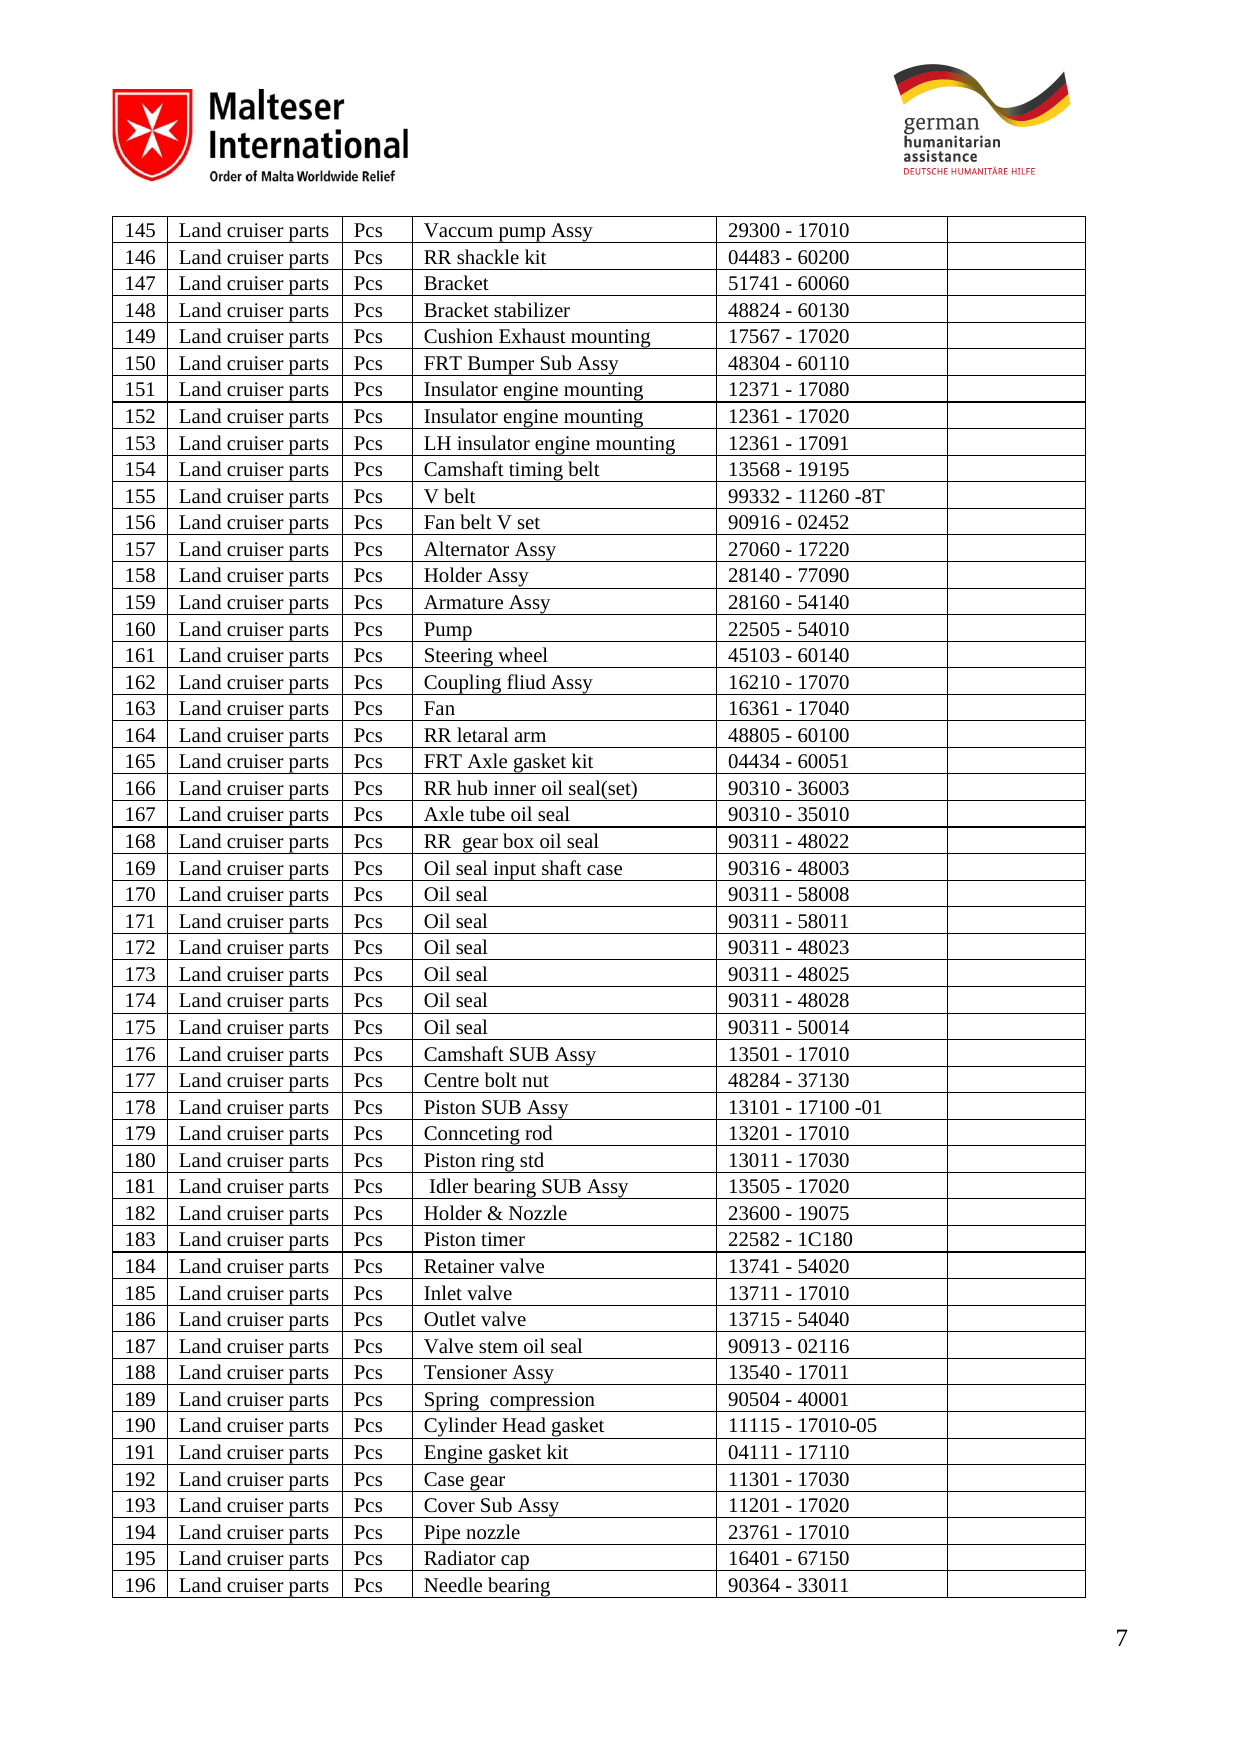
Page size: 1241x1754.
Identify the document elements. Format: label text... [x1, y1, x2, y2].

table_cell Pipe nozzle [413, 1518, 716, 1544]
table_cell 175 [113, 1014, 167, 1039]
table_cell Pcs [343, 243, 412, 269]
table_cell [948, 1412, 1085, 1437]
table_cell Pcs [343, 1465, 412, 1491]
table_cell [948, 1545, 1085, 1570]
table_cell Land cruiser parts [168, 1040, 342, 1066]
table_cell Pcs [343, 1199, 412, 1225]
table_cell 13501 - 17010 [717, 1040, 947, 1066]
table_cell [948, 376, 1085, 401]
table_cell 179 [113, 1120, 167, 1145]
table_cell 22505 - 54010 [717, 615, 947, 641]
table_cell [948, 349, 1085, 375]
table_cell [948, 589, 1085, 614]
table_cell Oil seal [413, 881, 716, 906]
table_cell [948, 429, 1085, 454]
table_cell 90311 - 48022 [717, 828, 947, 853]
table_cell Oil seal [413, 987, 716, 1012]
table_cell Pump [413, 615, 716, 641]
table_cell FRT Bumper Sub Assy [413, 349, 716, 375]
table_cell Land cruiser parts [168, 987, 342, 1012]
table_cell 13505 - 17020 [717, 1173, 947, 1198]
table_cell [948, 535, 1085, 561]
table_cell RR gear box oil seal [413, 828, 716, 853]
table_cell 13711 - 17010 [717, 1279, 947, 1304]
table_cell Bracket [413, 270, 716, 295]
table_cell Land cruiser parts [168, 376, 342, 401]
table_cell 48824 - 60130 [717, 296, 947, 322]
table_cell LH insulator engine mounting [413, 429, 716, 454]
table_cell 13101 - 17100 -01 [717, 1093, 947, 1119]
table_cell [948, 1253, 1085, 1278]
table_cell [948, 695, 1085, 720]
table_cell Pcs [343, 960, 412, 986]
table_cell RR letaral arm [413, 721, 716, 747]
table_cell Pcs [343, 987, 412, 1012]
table_cell Pcs [343, 270, 412, 295]
table_cell Land cruiser parts [168, 482, 342, 508]
table_cell 193 [113, 1492, 167, 1517]
table_cell Pcs [343, 1173, 412, 1198]
table_cell Pcs [343, 1146, 412, 1172]
table_cell 90311 - 58011 [717, 907, 947, 933]
table_cell 191 [113, 1439, 167, 1464]
table_cell [948, 615, 1085, 641]
table_cell Pcs [343, 1279, 412, 1304]
table_cell 187 [113, 1332, 167, 1358]
table_cell Idler bearing SUB Assy [413, 1173, 716, 1198]
table_cell [948, 960, 1085, 986]
table_cell Pcs [343, 721, 412, 747]
table_cell Land cruiser parts [168, 509, 342, 534]
table_cell Camshaft timing belt [413, 456, 716, 481]
table_cell 189 [113, 1385, 167, 1411]
table_cell Land cruiser parts [168, 1465, 342, 1491]
table_cell 45103 - 60140 [717, 642, 947, 667]
table_cell 04483 - 60200 [717, 243, 947, 269]
table_cell [948, 1571, 1085, 1597]
table_cell Pcs [343, 1412, 412, 1437]
table_cell 11201 - 17020 [717, 1492, 947, 1517]
table_cell Tensioner Assy [413, 1359, 716, 1384]
table_cell 90311 - 48025 [717, 960, 947, 986]
table_cell [948, 1199, 1085, 1225]
table_cell 163 [113, 695, 167, 720]
table_cell Land cruiser parts [168, 1199, 342, 1225]
table_cell Pcs [343, 615, 412, 641]
table_cell 145 [113, 217, 167, 242]
table_cell 11115 - 17010-05 [717, 1412, 947, 1437]
table_cell Spring compression [413, 1385, 716, 1411]
table_cell Pcs [343, 1040, 412, 1066]
table_cell Vaccum pump Assy [413, 217, 716, 242]
table_cell Inlet valve [413, 1279, 716, 1304]
table_cell Pcs [343, 1067, 412, 1092]
table_cell Pcs [343, 1332, 412, 1358]
table_cell 51741 - 60060 [717, 270, 947, 295]
table_cell Land cruiser parts [168, 1439, 342, 1464]
table_cell Pcs [343, 376, 412, 401]
table_cell [948, 1093, 1085, 1119]
table_cell Land cruiser parts [168, 243, 342, 269]
table_cell 28140 - 77090 [717, 562, 947, 587]
table_cell [948, 1465, 1085, 1491]
table_cell Pcs [343, 217, 412, 242]
table_cell Pcs [343, 1226, 412, 1251]
table_cell Retainer valve [413, 1253, 716, 1278]
table_cell Centre bolt nut [413, 1067, 716, 1092]
table_cell 169 [113, 854, 167, 879]
table_cell Oil seal [413, 934, 716, 959]
table_cell Connceting rod [413, 1120, 716, 1145]
table_cell Pcs [343, 642, 412, 667]
table_cell Pcs [343, 1518, 412, 1544]
table_cell Land cruiser parts [168, 774, 342, 800]
table_cell Pcs [343, 748, 412, 773]
table_cell 161 [113, 642, 167, 667]
table_cell [948, 854, 1085, 879]
table_cell Pcs [343, 1439, 412, 1464]
table_cell 27060 - 17220 [717, 535, 947, 561]
table_cell Pcs [343, 562, 412, 587]
table_cell 183 [113, 1226, 167, 1251]
table_cell 184 [113, 1253, 167, 1278]
table_cell [948, 748, 1085, 773]
table_cell Pcs [343, 323, 412, 348]
table_cell Land cruiser parts [168, 1146, 342, 1172]
table_cell 166 [113, 774, 167, 800]
table_cell Insulator engine mounting [413, 376, 716, 401]
table_cell Pcs [343, 1492, 412, 1517]
table_cell [948, 1518, 1085, 1544]
table_cell Land cruiser parts [168, 270, 342, 295]
table_cell V belt [413, 482, 716, 508]
table_cell [948, 509, 1085, 534]
table_cell 17567 - 17020 [717, 323, 947, 348]
table_cell 180 [113, 1146, 167, 1172]
table_cell Pcs [343, 1093, 412, 1119]
table_cell [948, 403, 1085, 428]
table_cell 13201 - 17010 [717, 1120, 947, 1145]
table_cell Pcs [343, 854, 412, 879]
table_cell Camshaft SUB Assy [413, 1040, 716, 1066]
table_cell 28160 - 54140 [717, 589, 947, 614]
table_cell Land cruiser parts [168, 429, 342, 454]
table_cell [948, 562, 1085, 587]
table_cell Pcs [343, 1014, 412, 1039]
table_cell Land cruiser parts [168, 1173, 342, 1198]
table_cell 16210 - 17070 [717, 668, 947, 694]
table_cell 13568 - 19195 [717, 456, 947, 481]
table_cell 29300 - 17010 [717, 217, 947, 242]
table_cell 13715 - 54040 [717, 1306, 947, 1331]
table_cell [948, 1146, 1085, 1172]
table_cell Pcs [343, 1306, 412, 1331]
table_cell [948, 987, 1085, 1012]
table_cell Land cruiser parts [168, 296, 342, 322]
table_cell Oil seal [413, 1014, 716, 1039]
table_cell Land cruiser parts [168, 881, 342, 906]
table_cell Land cruiser parts [168, 1067, 342, 1092]
table_cell 13011 - 17030 [717, 1146, 947, 1172]
table_cell Alternator Assy [413, 535, 716, 561]
table_cell [948, 1067, 1085, 1092]
table_cell 04111 - 17110 [717, 1439, 947, 1464]
table_cell Pcs [343, 774, 412, 800]
table_cell 90311 - 48028 [717, 987, 947, 1012]
table_cell [948, 1279, 1085, 1304]
table_cell 174 [113, 987, 167, 1012]
table_cell Pcs [343, 1545, 412, 1570]
table_cell Land cruiser parts [168, 1518, 342, 1544]
table_cell 151 [113, 376, 167, 401]
table_cell 90311 - 58008 [717, 881, 947, 906]
table_cell 99332 - 11260 -8T [717, 482, 947, 508]
table_cell [948, 217, 1085, 242]
table_cell 188 [113, 1359, 167, 1384]
table_cell 170 [113, 881, 167, 906]
table_cell 48805 - 60100 [717, 721, 947, 747]
table_cell Oil seal input shaft case [413, 854, 716, 879]
table_cell Pcs [343, 1120, 412, 1145]
table_cell Land cruiser parts [168, 828, 342, 853]
table_cell Pcs [343, 1385, 412, 1411]
table_cell 173 [113, 960, 167, 986]
table_cell 178 [113, 1093, 167, 1119]
table_cell Pcs [343, 1571, 412, 1597]
table_cell Land cruiser parts [168, 456, 342, 481]
table_cell Land cruiser parts [168, 1014, 342, 1039]
table_cell 153 [113, 429, 167, 454]
table_cell Piston ring std [413, 1146, 716, 1172]
table_cell 152 [113, 403, 167, 428]
table_cell 190 [113, 1412, 167, 1437]
table_cell [948, 1439, 1085, 1464]
table_cell Cushion Exhaust mounting [413, 323, 716, 348]
table_cell [948, 1359, 1085, 1384]
table_cell Land cruiser parts [168, 1412, 342, 1437]
table_cell [948, 1173, 1085, 1198]
table_cell Pcs [343, 1253, 412, 1278]
table_cell Pcs [343, 881, 412, 906]
table_cell Land cruiser parts [168, 323, 342, 348]
table_cell Land cruiser parts [168, 1279, 342, 1304]
table_cell Land cruiser parts [168, 1120, 342, 1145]
table_cell Pcs [343, 907, 412, 933]
table_cell Land cruiser parts [168, 907, 342, 933]
table_cell 172 [113, 934, 167, 959]
table_cell [948, 1492, 1085, 1517]
table_cell Pcs [343, 828, 412, 853]
table_cell 176 [113, 1040, 167, 1066]
picture [112, 89, 408, 182]
table_cell Valve stem oil seal [413, 1332, 716, 1358]
table_cell Land cruiser parts [168, 801, 342, 826]
table_cell Land cruiser parts [168, 1226, 342, 1251]
table_cell 158 [113, 562, 167, 587]
table_cell Pcs [343, 1359, 412, 1384]
table_cell Land cruiser parts [168, 217, 342, 242]
table_cell 162 [113, 668, 167, 694]
table_cell 12361 - 17020 [717, 403, 947, 428]
table_cell Outlet valve [413, 1306, 716, 1331]
table_cell 168 [113, 828, 167, 853]
table_cell 22582 - 1C180 [717, 1226, 947, 1251]
table_cell 196 [113, 1571, 167, 1597]
table_cell Fan belt V set [413, 509, 716, 534]
table_cell FRT Axle gasket kit [413, 748, 716, 773]
table_cell Pcs [343, 403, 412, 428]
table_cell Cylinder Head gasket [413, 1412, 716, 1437]
table_cell [948, 774, 1085, 800]
table_cell 149 [113, 323, 167, 348]
table_cell [948, 296, 1085, 322]
table_cell [948, 1120, 1085, 1145]
table_cell [948, 907, 1085, 933]
table_cell 167 [113, 801, 167, 826]
table_cell [948, 1306, 1085, 1331]
table_cell 146 [113, 243, 167, 269]
table_cell Insulator engine mounting [413, 403, 716, 428]
table_cell 159 [113, 589, 167, 614]
table_cell 157 [113, 535, 167, 561]
table_cell [948, 668, 1085, 694]
table_cell Pcs [343, 456, 412, 481]
table_cell 154 [113, 456, 167, 481]
table_cell [948, 456, 1085, 481]
table_cell Land cruiser parts [168, 695, 342, 720]
picture [853, 26, 1114, 216]
table_cell 181 [113, 1173, 167, 1198]
table_cell Oil seal [413, 907, 716, 933]
table_cell Land cruiser parts [168, 403, 342, 428]
table_cell Land cruiser parts [168, 1359, 342, 1384]
table_cell 164 [113, 721, 167, 747]
table_cell Bracket stabilizer [413, 296, 716, 322]
table_cell Axle tube oil seal [413, 801, 716, 826]
table_cell Case gear [413, 1465, 716, 1491]
table_cell Pcs [343, 589, 412, 614]
table_cell 13741 - 54020 [717, 1253, 947, 1278]
table_cell 186 [113, 1306, 167, 1331]
table_cell 160 [113, 615, 167, 641]
table_cell Pcs [343, 296, 412, 322]
table_cell Pcs [343, 934, 412, 959]
table_cell Land cruiser parts [168, 562, 342, 587]
table_cell 194 [113, 1518, 167, 1544]
table_cell [948, 721, 1085, 747]
table_cell Holder Assy [413, 562, 716, 587]
table_cell Steering wheel [413, 642, 716, 667]
table_cell Land cruiser parts [168, 960, 342, 986]
table_cell RR hub inner oil seal(set) [413, 774, 716, 800]
table_cell [948, 828, 1085, 853]
table_cell Land cruiser parts [168, 934, 342, 959]
table_cell Pcs [343, 429, 412, 454]
table_cell 150 [113, 349, 167, 375]
table_cell [948, 243, 1085, 269]
table_cell 90316 - 48003 [717, 854, 947, 879]
table_cell [948, 934, 1085, 959]
table_cell Land cruiser parts [168, 1306, 342, 1331]
table_cell RR shackle kit [413, 243, 716, 269]
table_cell [948, 1014, 1085, 1039]
table_cell [948, 1385, 1085, 1411]
table_cell Piston SUB Assy [413, 1093, 716, 1119]
table_cell Oil seal [413, 960, 716, 986]
table_cell Pcs [343, 535, 412, 561]
table_cell Holder & Nozzle [413, 1199, 716, 1225]
table_cell Cover Sub Assy [413, 1492, 716, 1517]
table_cell 90310 - 35010 [717, 801, 947, 826]
table_cell [948, 1332, 1085, 1358]
table_cell [948, 801, 1085, 826]
table_cell [948, 482, 1085, 508]
table_cell Land cruiser parts [168, 668, 342, 694]
table_cell 185 [113, 1279, 167, 1304]
table_cell Fan [413, 695, 716, 720]
table_cell 48304 - 60110 [717, 349, 947, 375]
table_cell Armature Assy [413, 589, 716, 614]
table_cell Pcs [343, 668, 412, 694]
table_cell Land cruiser parts [168, 1093, 342, 1119]
table_cell 16361 - 17040 [717, 695, 947, 720]
table_cell 12371 - 17080 [717, 376, 947, 401]
table_cell [948, 270, 1085, 295]
table_cell 155 [113, 482, 167, 508]
table_cell 90504 - 40001 [717, 1385, 947, 1411]
table_cell 23600 - 19075 [717, 1199, 947, 1225]
table_cell Engine gasket kit [413, 1439, 716, 1464]
table_cell 177 [113, 1067, 167, 1092]
table_cell 48284 - 37130 [717, 1067, 947, 1092]
table_cell Pcs [343, 482, 412, 508]
table_cell 90913 - 02116 [717, 1332, 947, 1358]
table_cell [948, 1226, 1085, 1251]
table_cell 90916 - 02452 [717, 509, 947, 534]
table_cell Land cruiser parts [168, 1571, 342, 1597]
table_cell Land cruiser parts [168, 535, 342, 561]
table_cell Land cruiser parts [168, 1492, 342, 1517]
table_cell 23761 - 17010 [717, 1518, 947, 1544]
table_cell Pcs [343, 801, 412, 826]
table_cell [948, 881, 1085, 906]
table_cell 156 [113, 509, 167, 534]
table_cell Radiator cap [413, 1545, 716, 1570]
table_cell [948, 642, 1085, 667]
table_cell 16401 - 67150 [717, 1545, 947, 1570]
table_cell 147 [113, 270, 167, 295]
table_cell 12361 - 17091 [717, 429, 947, 454]
table_cell [948, 323, 1085, 348]
table_cell 148 [113, 296, 167, 322]
table_cell Coupling fliud Assy [413, 668, 716, 694]
table_cell 11301 - 17030 [717, 1465, 947, 1491]
table_cell Land cruiser parts [168, 748, 342, 773]
table_cell 195 [113, 1545, 167, 1570]
table_cell Land cruiser parts [168, 589, 342, 614]
table_cell Piston timer [413, 1226, 716, 1251]
table_cell 13540 - 17011 [717, 1359, 947, 1384]
table_cell Pcs [343, 695, 412, 720]
table_cell Land cruiser parts [168, 1332, 342, 1358]
table_cell 90364 - 33011 [717, 1571, 947, 1597]
table_cell 165 [113, 748, 167, 773]
table_cell Land cruiser parts [168, 615, 342, 641]
table_cell Land cruiser parts [168, 1545, 342, 1570]
table_cell 171 [113, 907, 167, 933]
table_cell 90310 - 36003 [717, 774, 947, 800]
table_cell 90311 - 50014 [717, 1014, 947, 1039]
table_cell Land cruiser parts [168, 642, 342, 667]
table_cell Land cruiser parts [168, 1253, 342, 1278]
table_cell Pcs [343, 349, 412, 375]
table_cell 192 [113, 1465, 167, 1491]
table_cell Needle bearing [413, 1571, 716, 1597]
table_cell 04434 - 60051 [717, 748, 947, 773]
table_cell [948, 1040, 1085, 1066]
table_cell 182 [113, 1199, 167, 1225]
table_cell Land cruiser parts [168, 854, 342, 879]
table_cell Land cruiser parts [168, 349, 342, 375]
table_cell 90311 - 48023 [717, 934, 947, 959]
table_cell Land cruiser parts [168, 721, 342, 747]
table_cell Pcs [343, 509, 412, 534]
table_cell Land cruiser parts [168, 1385, 342, 1411]
